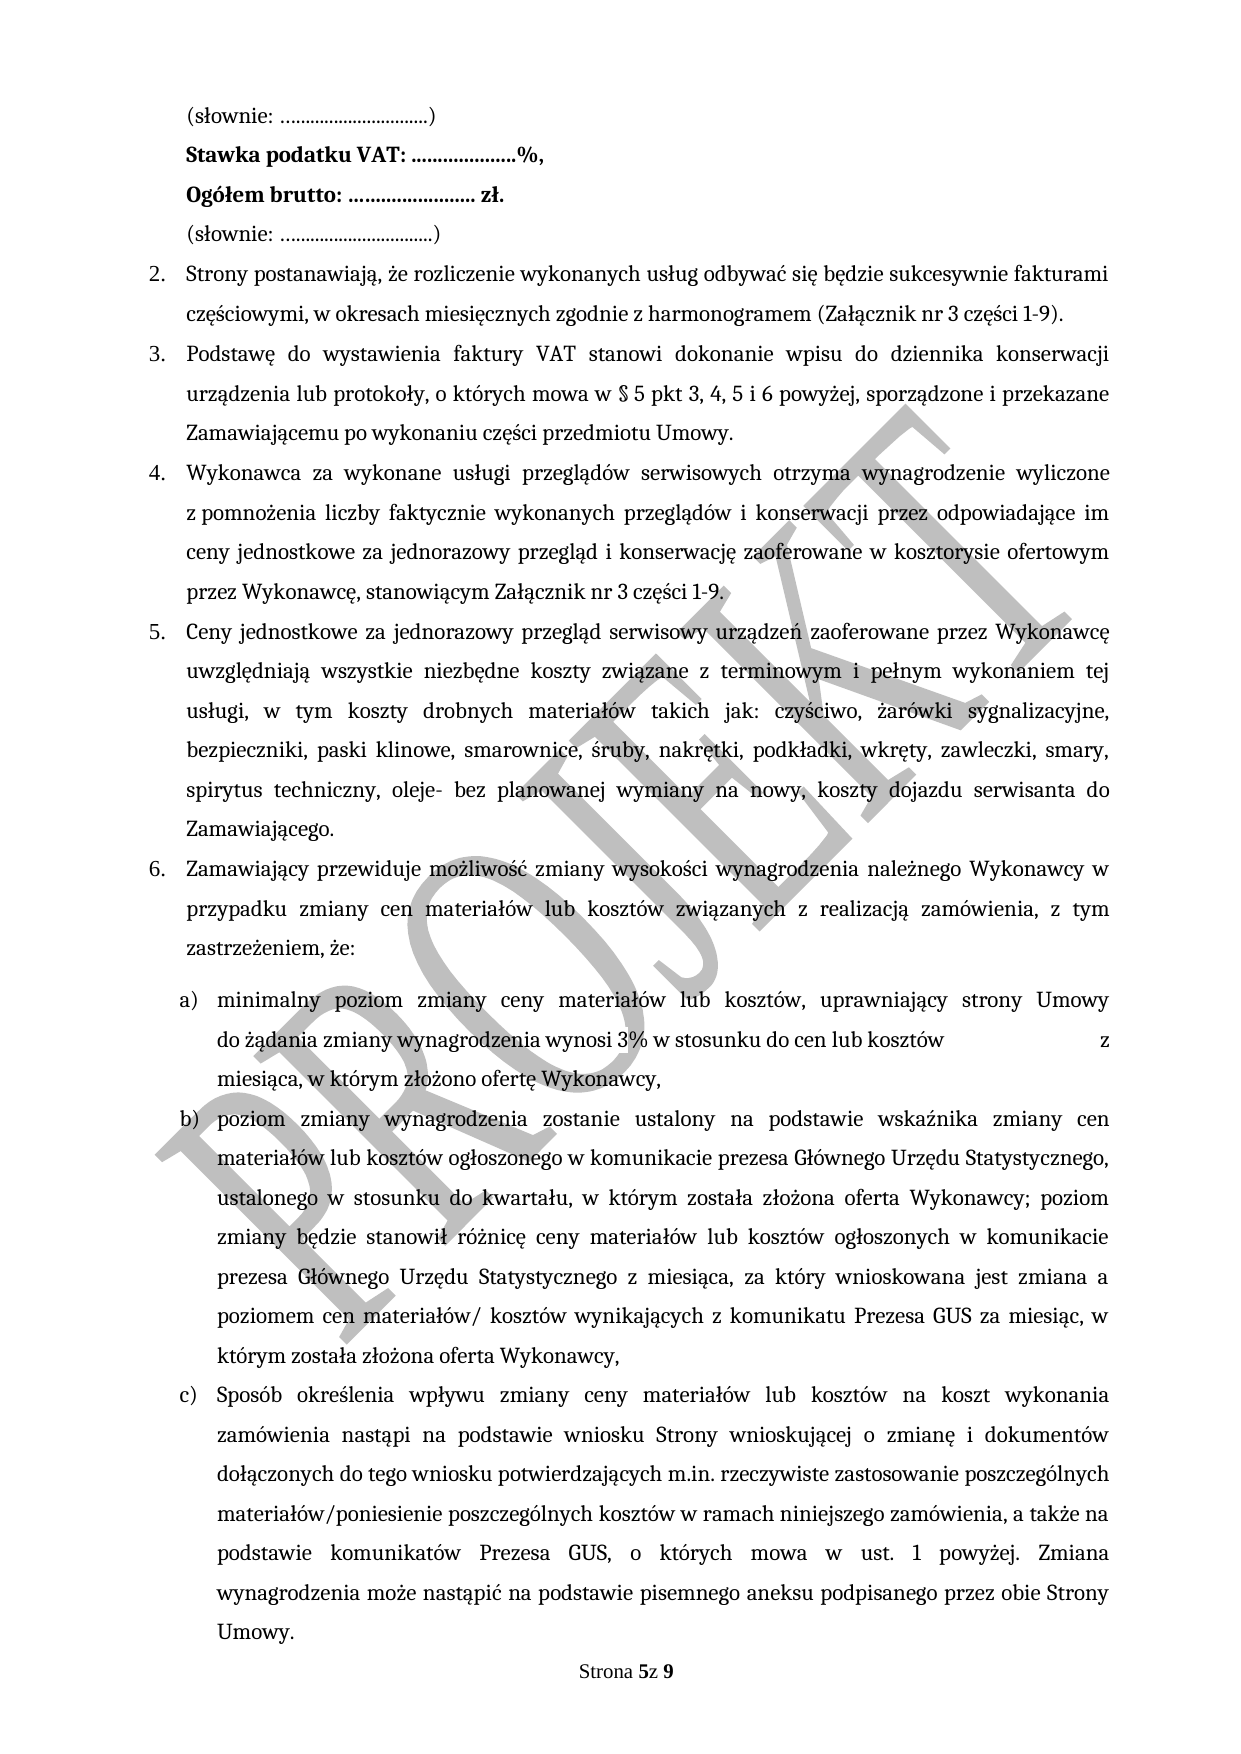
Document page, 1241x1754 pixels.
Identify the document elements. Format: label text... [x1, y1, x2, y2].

list minimalny poziom zmiany ceny materiałów lub kosztów, uprawniający strony Umowy do żądania zmiany wynagrodzenia wynosi 3% w stosunku do cen lub kosztów z miesiąca, w którym złożono ofertę Wykonawcy, [179, 987, 1110, 1092]
list poziom zmiany wynagrodzenia zostanie ustalony na podstawie wskaźnika zmiany cen materiałów lub kosztów ogłoszonego w komunikacie prezesa Głównego Urzędu Statystycznego, ustalonego w stosunku do kwartału, w którym została złożona oferta Wykonawcy; poziom zmiany będzie stanowił różnicę ceny materiałów lub kosztów ogłoszonych w komunikacie prezesa Głównego Urzędu Statystycznego z miesiąca, za który wnioskowana jest zmiana a poziomem cen materiałów/ kosztów wynikających z komunikatu Prezesa GUS za miesiąc, w którym została złożona oferta Wykonawcy, [179, 1106, 1110, 1369]
text Ogółem brutto: …..................... zł. [186, 181, 1110, 208]
list Strony postanawiają, że rozliczenie wykonanych usług odbywać się będzie sukcesywnie fakturami częściowymi, w okresach miesięcznych zgodnie z harmonogramem (Załącznik nr 3 części 1-9). [149, 260, 1110, 327]
text (słownie: …............................) [186, 102, 1110, 129]
list Sposób określenia wpływu zmiany ceny materiałów lub kosztów na koszt wykonania zamówienia nastąpi na podstawie wniosku Strony wnioskującej o zmianę i dokumentów dołączonych do tego wniosku potwierdzających m.in. rzeczywiste zastosowanie poszczególnych materiałów/poniesienie poszczególnych kosztów w ramach niniejszego zamówienia, a także na podstawie komunikatów Prezesa GUS, o których mowa w ust. 1 powyżej. Zmiana wynagrodzenia może nastąpić na podstawie pisemnego aneksu podpisanego przez obie Strony Umowy. [179, 1382, 1110, 1645]
list Podstawę do wystawienia faktury VAT stanowi dokonanie wpisu do dziennika konserwacji urządzenia lub protokoły, o których mowa w § 5 pkt 3, 4, 5 i 6 powyżej, sporządzone i przekazane Zamawiającemu po wykonaniu części przedmiotu Umowy. [149, 340, 1110, 446]
text Stawka podatku VAT: ....................%, [186, 142, 1110, 168]
list Ceny jednostkowe za jednorazowy przegląd serwisowy urządzeń zaoferowane przez Wykonawcę uwzględniają wszystkie niezbędne koszty związane z terminowym i pełnym wykonaniem tej usługi, w tym koszty drobnych materiałów takich jak: czyściwo, żarówki sygnalizacyjne, bezpieczniki, paski klinowe, smarownice, śruby, nakrętki, podkładki, wkręty, zawleczki, smary, spirytus techniczny, oleje- bez planowanej wymiany na nowy, koszty dojazdu serwisanta do Zamawiającego. [149, 618, 1110, 842]
list Zamawiający przewiduje możliwość zmiany wysokości wynagrodzenia należnego Wykonawcy w przypadku zmiany cen materiałów lub kosztów związanych z realizacją zamówienia, z tym zastrzeżeniem, że: [149, 856, 1110, 962]
text (słownie: ….............................) [186, 221, 1110, 247]
list Wykonawca za wykonane usługi przeglądów serwisowych otrzyma wynagrodzenie wyliczone z pomnożenia liczby faktycznie wykonanych przeglądów i konserwacji przez odpowiadające im ceny jednostkowe za jednorazowy przegląd i konserwację zaoferowane w kosztorysie ofertowym przez Wykonawcę, stanowiącym Załącznik nr 3 części 1-9. [149, 459, 1110, 605]
